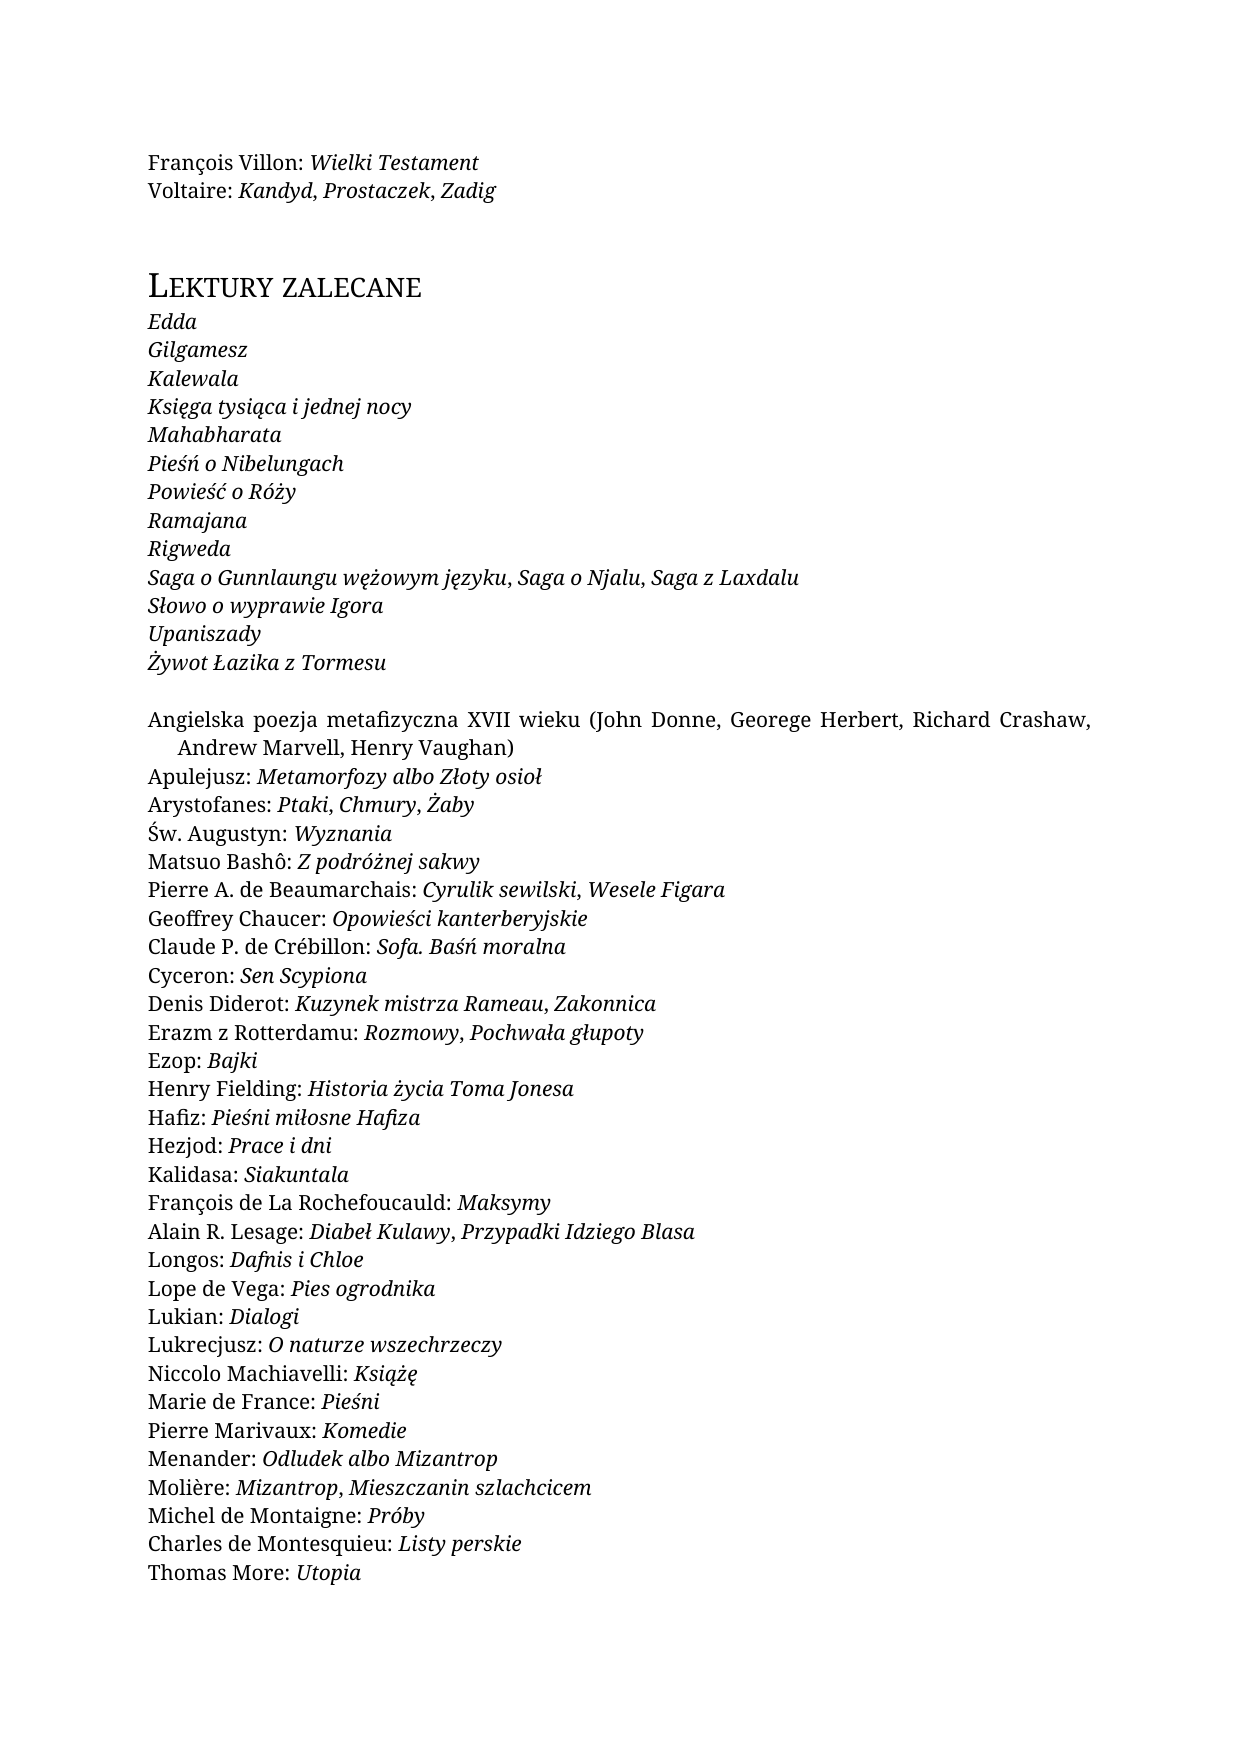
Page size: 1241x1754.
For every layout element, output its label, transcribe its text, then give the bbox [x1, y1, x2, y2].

text Michel de Montaigne: Próby [148, 1501, 1093, 1529]
text Arystofanes: Ptaki, Chmury, Żaby [148, 790, 1093, 819]
text Lektury zalecane [148, 261, 1093, 307]
text Niccolo Machiavelli: Książę [148, 1359, 1093, 1387]
text Pierre Marivaux: Komedie [148, 1416, 1093, 1444]
text Hezjod: Prace i dni [148, 1131, 1093, 1160]
text Hafiz: Pieśni miłosne Hafiza [148, 1103, 1093, 1131]
text Claude P. de Crébillon: Sofa. Baśń moralna [148, 932, 1093, 961]
text Matsuo Bashô: Z podróżnej sakwy [148, 847, 1093, 876]
text Denis Diderot: Kuzynek mistrza Rameau, Zakonnica [148, 989, 1093, 1018]
text Kalewala [148, 364, 1093, 392]
text François de : Maksymy [148, 1188, 1093, 1217]
text Księga tysiąca i jednej nocy [148, 392, 1093, 421]
text Cyceron: Sen Scypiona [148, 961, 1093, 989]
text Św. Augustyn: Wyznania [148, 819, 1093, 847]
text Powieść o Róży [148, 477, 1093, 506]
text Pieśń o Nibelungach [148, 449, 1093, 477]
text Saga o Gunnlaungu wężowym języku, Saga o Njalu, Saga z Laxdalu [148, 563, 1093, 591]
text Gilgamesz [148, 335, 1093, 364]
text Mahabharata [148, 421, 1093, 449]
text Geoffrey Chaucer: Opowieści kanterberyjskie [148, 904, 1093, 932]
text Lukian: Dialogi [148, 1302, 1093, 1331]
text Molière: Mizantrop, Mieszczanin szlachcicem [148, 1473, 1093, 1501]
text Słowo o wyprawie Igora [148, 591, 1093, 619]
text Apulejusz: Metamorfozy albo Złoty osioł [148, 762, 1093, 790]
text Voltaire: Kandyd, Prostaczek, Zadig [148, 176, 1093, 204]
text Pierre A. de Beaumarchais: Cyrulik sewilski, Wesele Figara [148, 876, 1093, 904]
text Thomas More: Utopia [148, 1558, 1093, 1586]
text Ramajana [148, 506, 1093, 534]
text Henry Fielding: Historia życia Toma Jonesa [148, 1074, 1093, 1103]
text Lope de Vega: Pies ogrodnika [148, 1274, 1093, 1302]
text Alain R. Lesage: Diabeł Kulawy, Przypadki Idziego Blasa [148, 1217, 1093, 1245]
text Lukrecjusz: O naturze wszechrzeczy [148, 1331, 1093, 1359]
text Kalidasa: Siakuntala [148, 1160, 1093, 1188]
text Erazm z Rotterdamu: Rozmowy, Pochwała głupoty [148, 1018, 1093, 1046]
text Żywot Łazika z Tormesu [148, 648, 1093, 676]
text Rigweda [148, 534, 1093, 563]
text Angielska poezja metafizyczna XVII wieku (John Donne, Georege Herbert, Richard Crashaw, Andrew Marvell, Henry Vaughan) [148, 705, 1093, 762]
text Ezop: Bajki [148, 1046, 1093, 1074]
text François Villon: Wielki Testament [148, 148, 1093, 176]
text Upaniszady [148, 619, 1093, 648]
text Edda [148, 307, 1093, 335]
text Longos: Dafnis i Chloe [148, 1245, 1093, 1274]
text Menander: Odludek albo Mizantrop [148, 1444, 1093, 1473]
text Charles de Montesquieu: Listy perskie [148, 1529, 1093, 1558]
text Marie de France: Pieśni [148, 1387, 1093, 1416]
